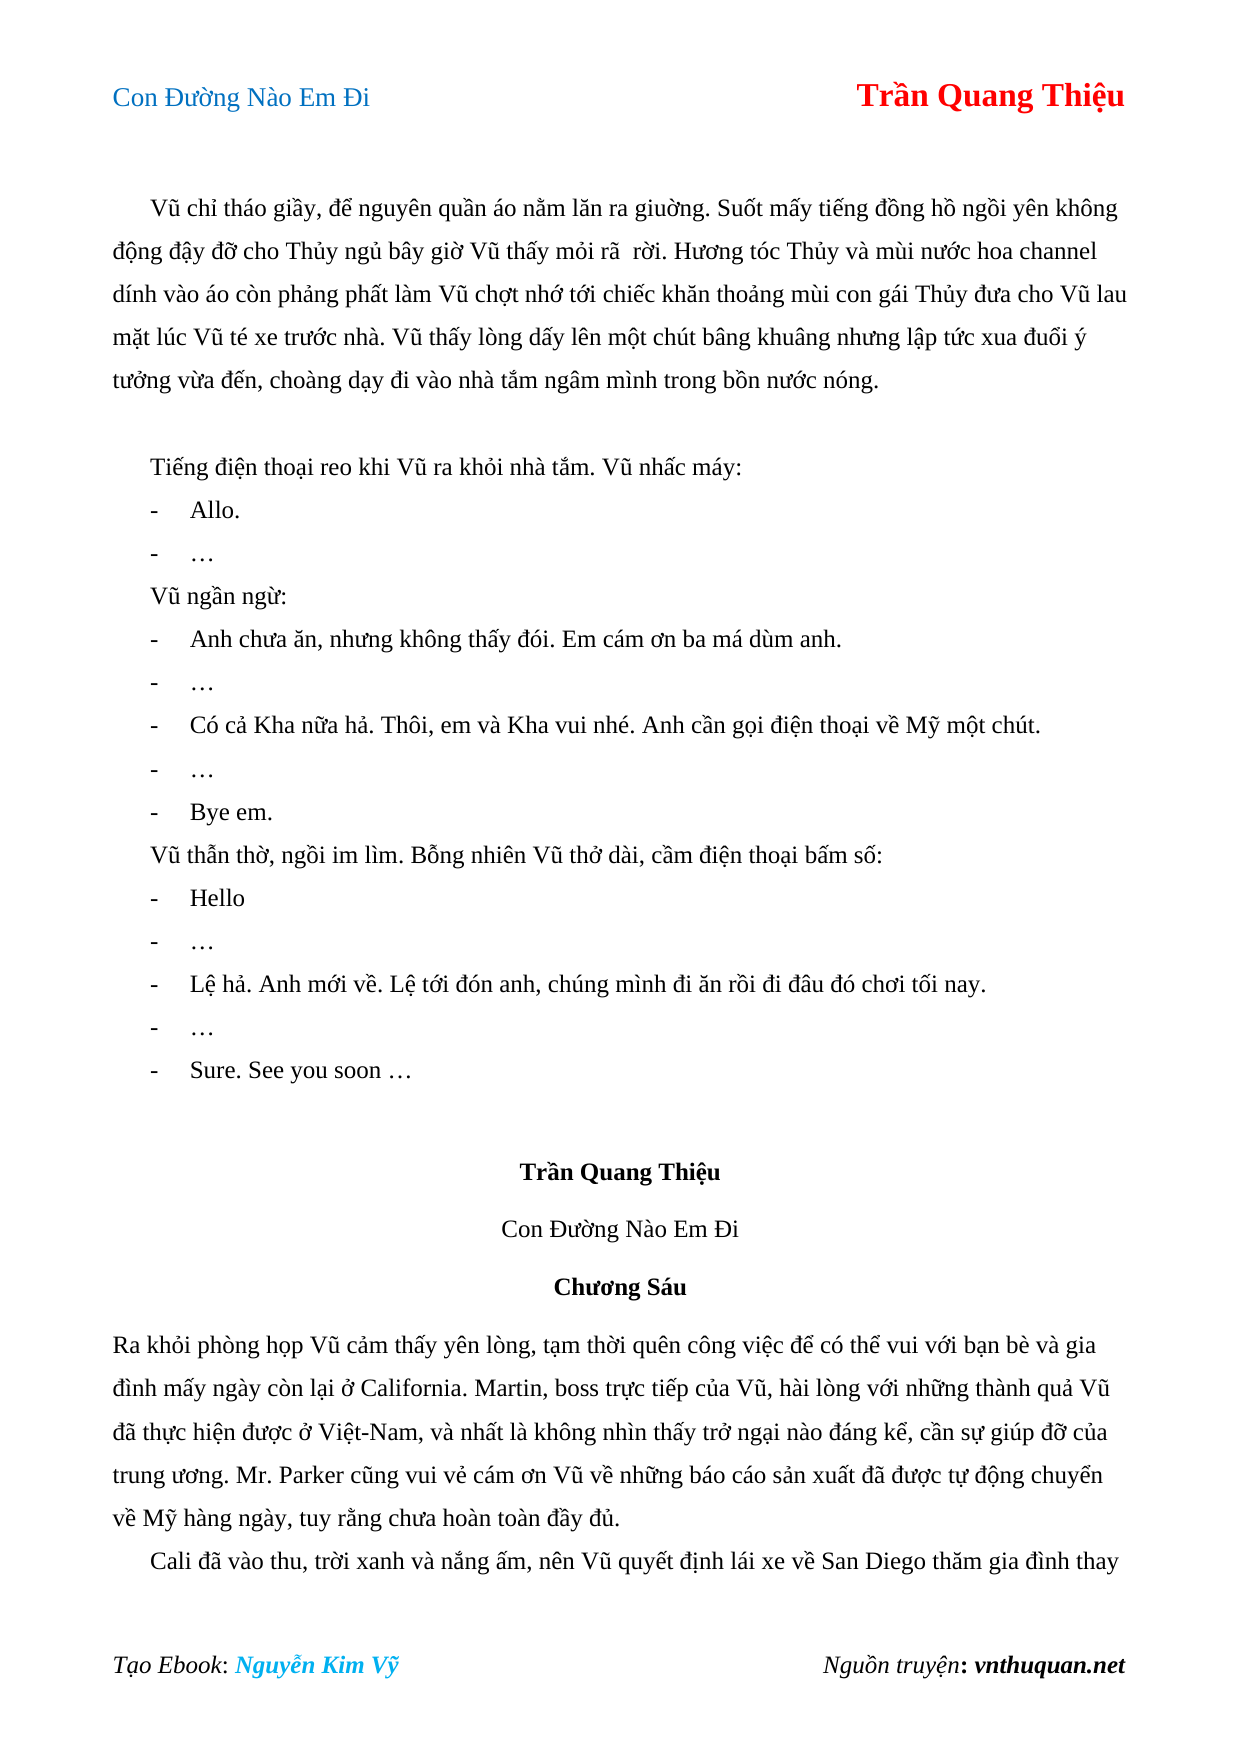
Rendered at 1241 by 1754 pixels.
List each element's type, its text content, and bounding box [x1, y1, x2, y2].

text Chương Sáu [112, 1272, 1128, 1301]
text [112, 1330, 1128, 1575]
text Con Đường Nào Em Đi [112, 1214, 1128, 1243]
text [112, 150, 1128, 1084]
text Trần Quang Thiệu [112, 1157, 1128, 1185]
